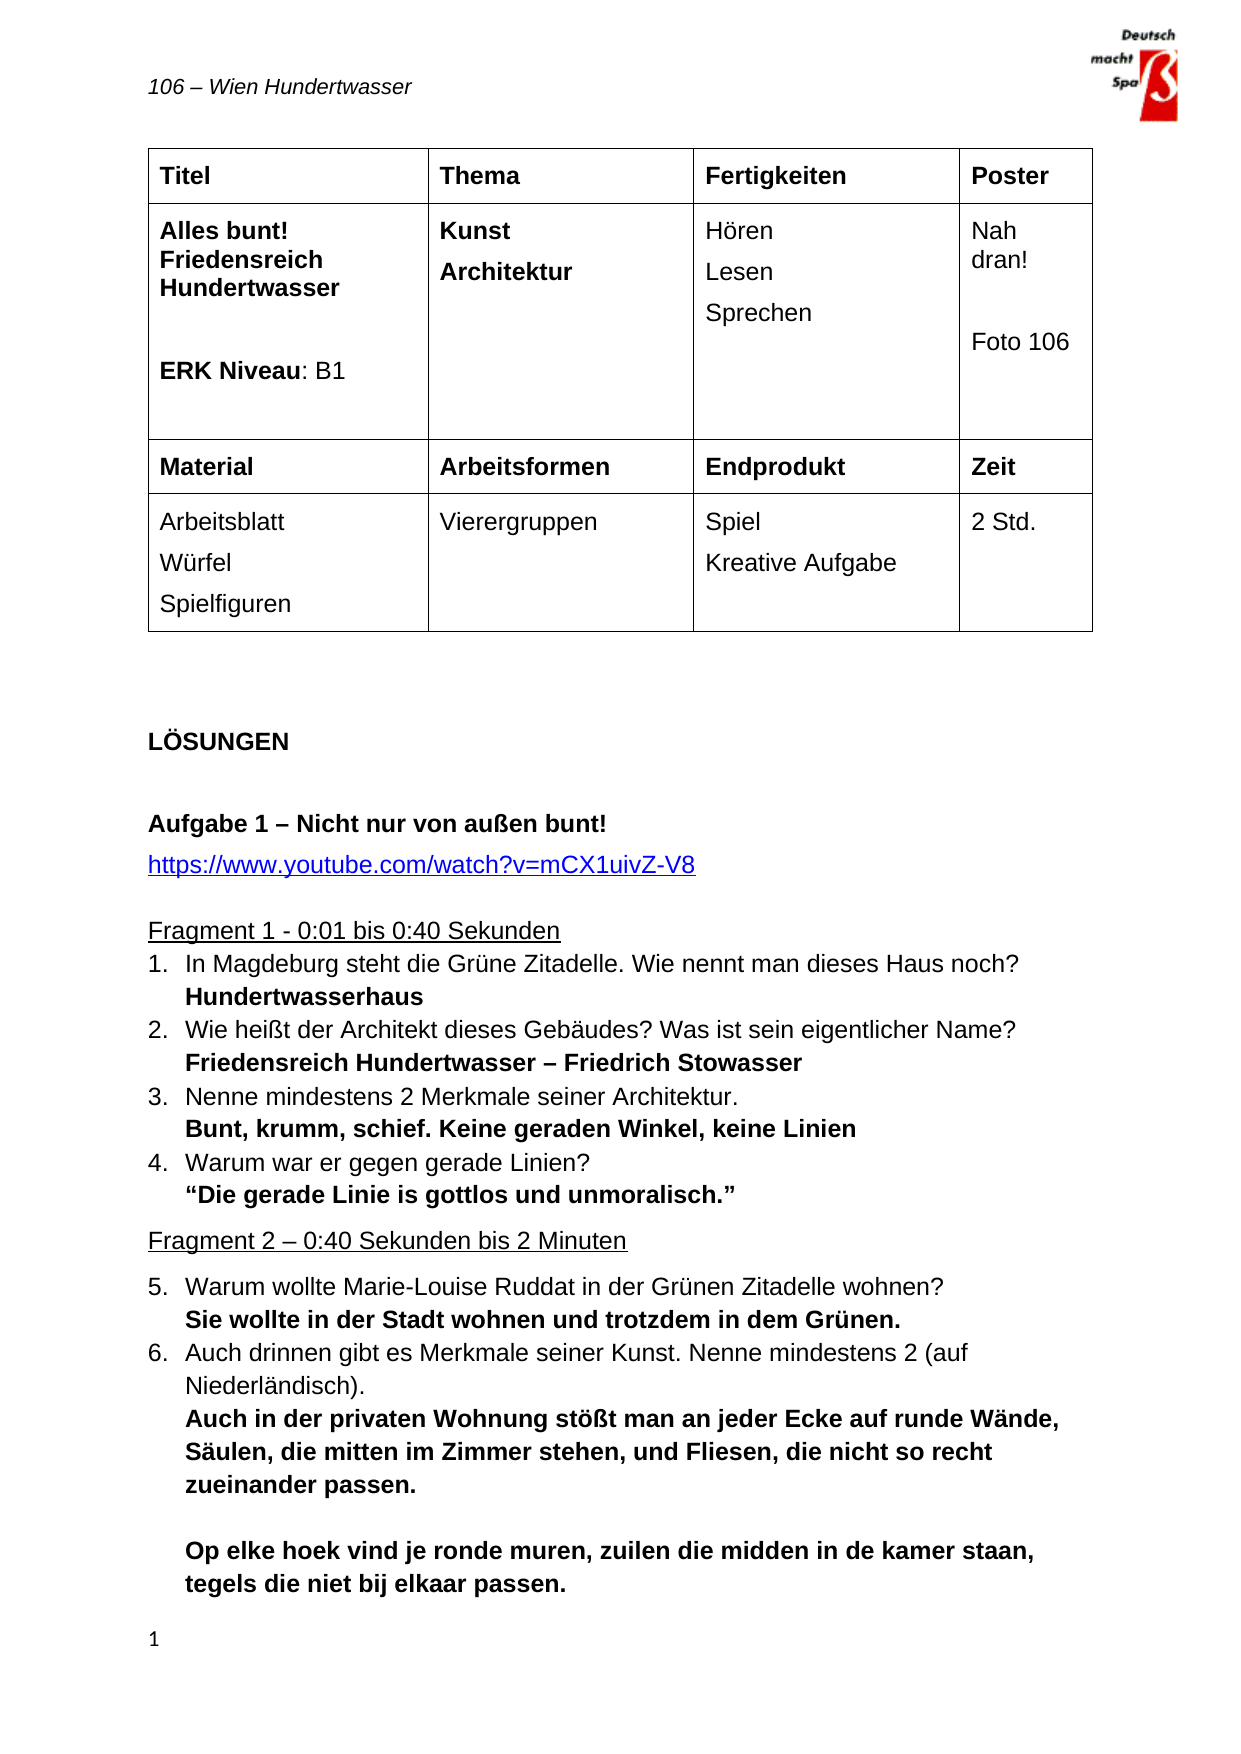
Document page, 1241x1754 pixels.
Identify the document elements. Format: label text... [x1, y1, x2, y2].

text https://www.youtube.com/watch?v=mCX1uivZ-V8 [148, 850, 1093, 879]
list Op elke hoek vind je ronde muren, zuilen die midden in de kamer staan, tegels die niet bij elkaar passen. [185, 1536, 1093, 1597]
table_cell Spiel Kreative Aufgabe [694, 494, 959, 631]
list Auch in der privaten Wohnung stößt man an jeder Ecke auf runde Wände, Säulen, die mitten im Zimmer stehen, und Fliesen, die nicht so recht zueinander passen. [185, 1404, 1093, 1498]
table_cell 2 Std. [960, 494, 1092, 631]
table_header Poster [960, 149, 1092, 202]
list Warum wollte Marie-Louise Ruddat in der Grünen Zitadelle wohnen? [148, 1272, 1093, 1300]
table_cell Endprodukt [694, 440, 959, 493]
table_header Thema [429, 149, 693, 202]
text Fragment 1 - 0:01 bis 0:40 Sekunden [148, 916, 1093, 945]
table_cell Hören Lesen Sprechen [694, 204, 959, 438]
table_header Titel [149, 149, 428, 202]
table_cell Zeit [960, 440, 1092, 493]
picture [1079, 28, 1180, 126]
table_cell Material [149, 440, 428, 493]
list Nenne mindestens 2 Merkmale seiner Architektur. [148, 1081, 1093, 1110]
list Wie heißt der Architekt dieses Gebäudes? Was ist sein eigentlicher Name? [148, 1015, 1093, 1044]
table_cell Nah dran! Foto 106 [960, 204, 1092, 438]
list Hundertwasserhaus [185, 982, 1093, 1011]
list Warum war er gegen gerade Linien? [148, 1147, 1093, 1176]
table_cell Kunst Architektur [429, 204, 693, 438]
text Aufgabe 1 – Nicht nur von außen bunt! [148, 809, 1093, 838]
list Auch drinnen gibt es Merkmale seiner Kunst. Nenne mindestens 2 (auf Niederländisch). [148, 1338, 1093, 1399]
list In Magdeburg steht die Grüne Zitadelle. Wie nennt man dieses Haus noch? [148, 949, 1093, 978]
list Bunt, krumm, schief. Keine geraden Winkel, keine Linien [185, 1114, 1093, 1143]
text Fragment 2 – 0:40 Sekunden bis 2 Minuten [148, 1226, 1093, 1255]
table_cell Arbeitsblatt Würfel Spielfiguren [149, 494, 428, 631]
table_header Fertigkeiten [694, 149, 959, 202]
table_cell Vierergruppen [429, 494, 693, 631]
list “Die gerade Linie is gottlos und unmoralisch.” [185, 1181, 1093, 1209]
text LÖSUNGEN [148, 727, 1093, 755]
list Friedensreich Hundertwasser – Friedrich Stowasser [185, 1048, 1093, 1077]
table_cell Alles bunt! Friedensreich Hundertwasser ERK Niveau: B1 [149, 204, 428, 438]
table_cell Arbeitsformen [429, 440, 693, 493]
list Sie wollte in der Stadt wohnen und trotzdem in dem Grünen. [185, 1304, 1093, 1333]
